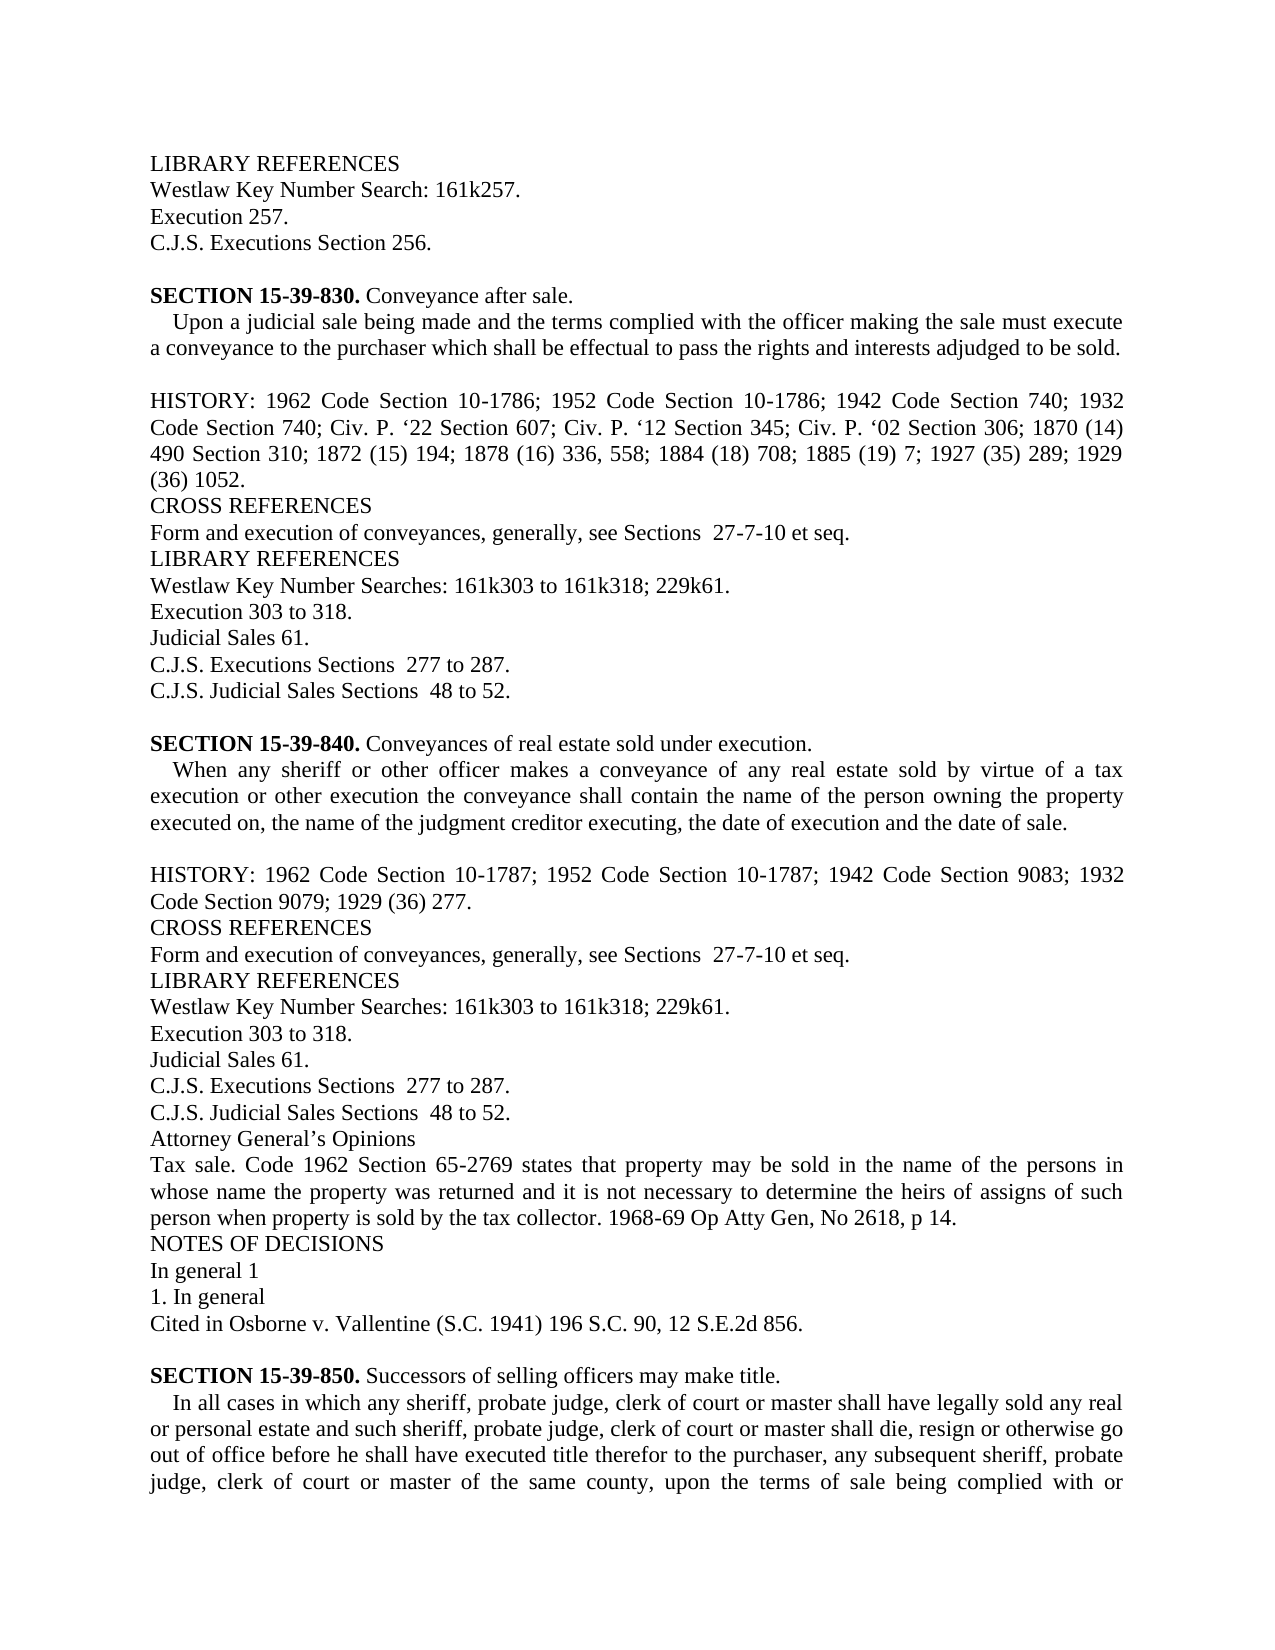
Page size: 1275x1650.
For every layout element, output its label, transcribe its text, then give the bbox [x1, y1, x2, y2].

text SECTION 15-39-830. Conveyance after sale. [150, 282, 1125, 308]
text CROSS REFERENCES [150, 914, 1125, 941]
text Tax sale. Code 1962 Section 65-2769 states that property may be sold in the name of the persons in whose name the property was returned and it is not necessary to determine the heirs of assigns of such person when property is sold by the tax collector. 1968-69 Op Atty Gen, No 2618, p 14. [150, 1151, 1125, 1231]
text C.J.S. Executions Section 256. [150, 229, 1125, 255]
text Upon a judicial sale being made and the terms complied with the officer making the sale must execute a conveyance to the purchaser which shall be effectual to pass the rights and interests adjudged to be sold. [150, 308, 1125, 361]
text Cited in Osborne v. Vallentine (S.C. 1941) 196 S.C. 90, 12 S.E.2d 856. [150, 1309, 1125, 1336]
text Form and execution of conveyances, generally, see Sections 27-7-10 et seq. [150, 941, 1125, 967]
text Execution 257. [150, 203, 1125, 229]
text LIBRARY REFERENCES [150, 967, 1125, 993]
text HISTORY: 1962 Code Section 10-1786; 1952 Code Section 10-1786; 1942 Code Section 740; 1932 Code Section 740; Civ. P. ‘22 Section 607; Civ. P. ‘12 Section 345; Civ. P. ‘02 Section 306; 1870 (14) 490 Section 310; 1872 (15) 194; 1878 (16) 336, 558; 1884 (18) 708; 1885 (19) 7; 1927 (35) 289; 1929 (36) 1052. [150, 387, 1125, 493]
text Execution 303 to 318. [150, 1020, 1125, 1046]
text In general 1 [150, 1257, 1125, 1283]
text Westlaw Key Number Searches: 161k303 to 161k318; 229k61. [150, 572, 1125, 598]
text Westlaw Key Number Search: 161k257. [150, 176, 1125, 203]
text LIBRARY REFERENCES [150, 150, 1125, 176]
text HISTORY: 1962 Code Section 10-1787; 1952 Code Section 10-1787; 1942 Code Section 9083; 1932 Code Section 9079; 1929 (36) 277. [150, 862, 1125, 914]
text C.J.S. Judicial Sales Sections 48 to 52. [150, 677, 1125, 703]
text NOTES OF DECISIONS [150, 1231, 1125, 1257]
text Form and execution of conveyances, generally, see Sections 27-7-10 et seq. [150, 519, 1125, 545]
text Attorney General’s Opinions [150, 1125, 1125, 1151]
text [150, 1389, 1125, 1494]
text C.J.S. Executions Sections 277 to 287. [150, 651, 1125, 677]
text 1. In general [150, 1283, 1125, 1309]
text Judicial Sales 61. [150, 624, 1125, 651]
text CROSS REFERENCES [150, 493, 1125, 519]
text Execution 303 to 318. [150, 598, 1125, 624]
text When any sheriff or other officer makes a conveyance of any real estate sold by virtue of a tax execution or other execution the conveyance shall contain the name of the person owning the property executed on, the name of the judgment creditor executing, the date of execution and the date of sale. [150, 756, 1125, 835]
text Judicial Sales 61. [150, 1046, 1125, 1072]
text Westlaw Key Number Searches: 161k303 to 161k318; 229k61. [150, 993, 1125, 1020]
text SECTION 15-39-840. Conveyances of real estate sold under execution. [150, 730, 1125, 756]
text LIBRARY REFERENCES [150, 545, 1125, 572]
text SECTION 15-39-850. Successors of selling officers may make title. [150, 1362, 1125, 1389]
text C.J.S. Executions Sections 277 to 287. [150, 1072, 1125, 1099]
text C.J.S. Judicial Sales Sections 48 to 52. [150, 1099, 1125, 1125]
